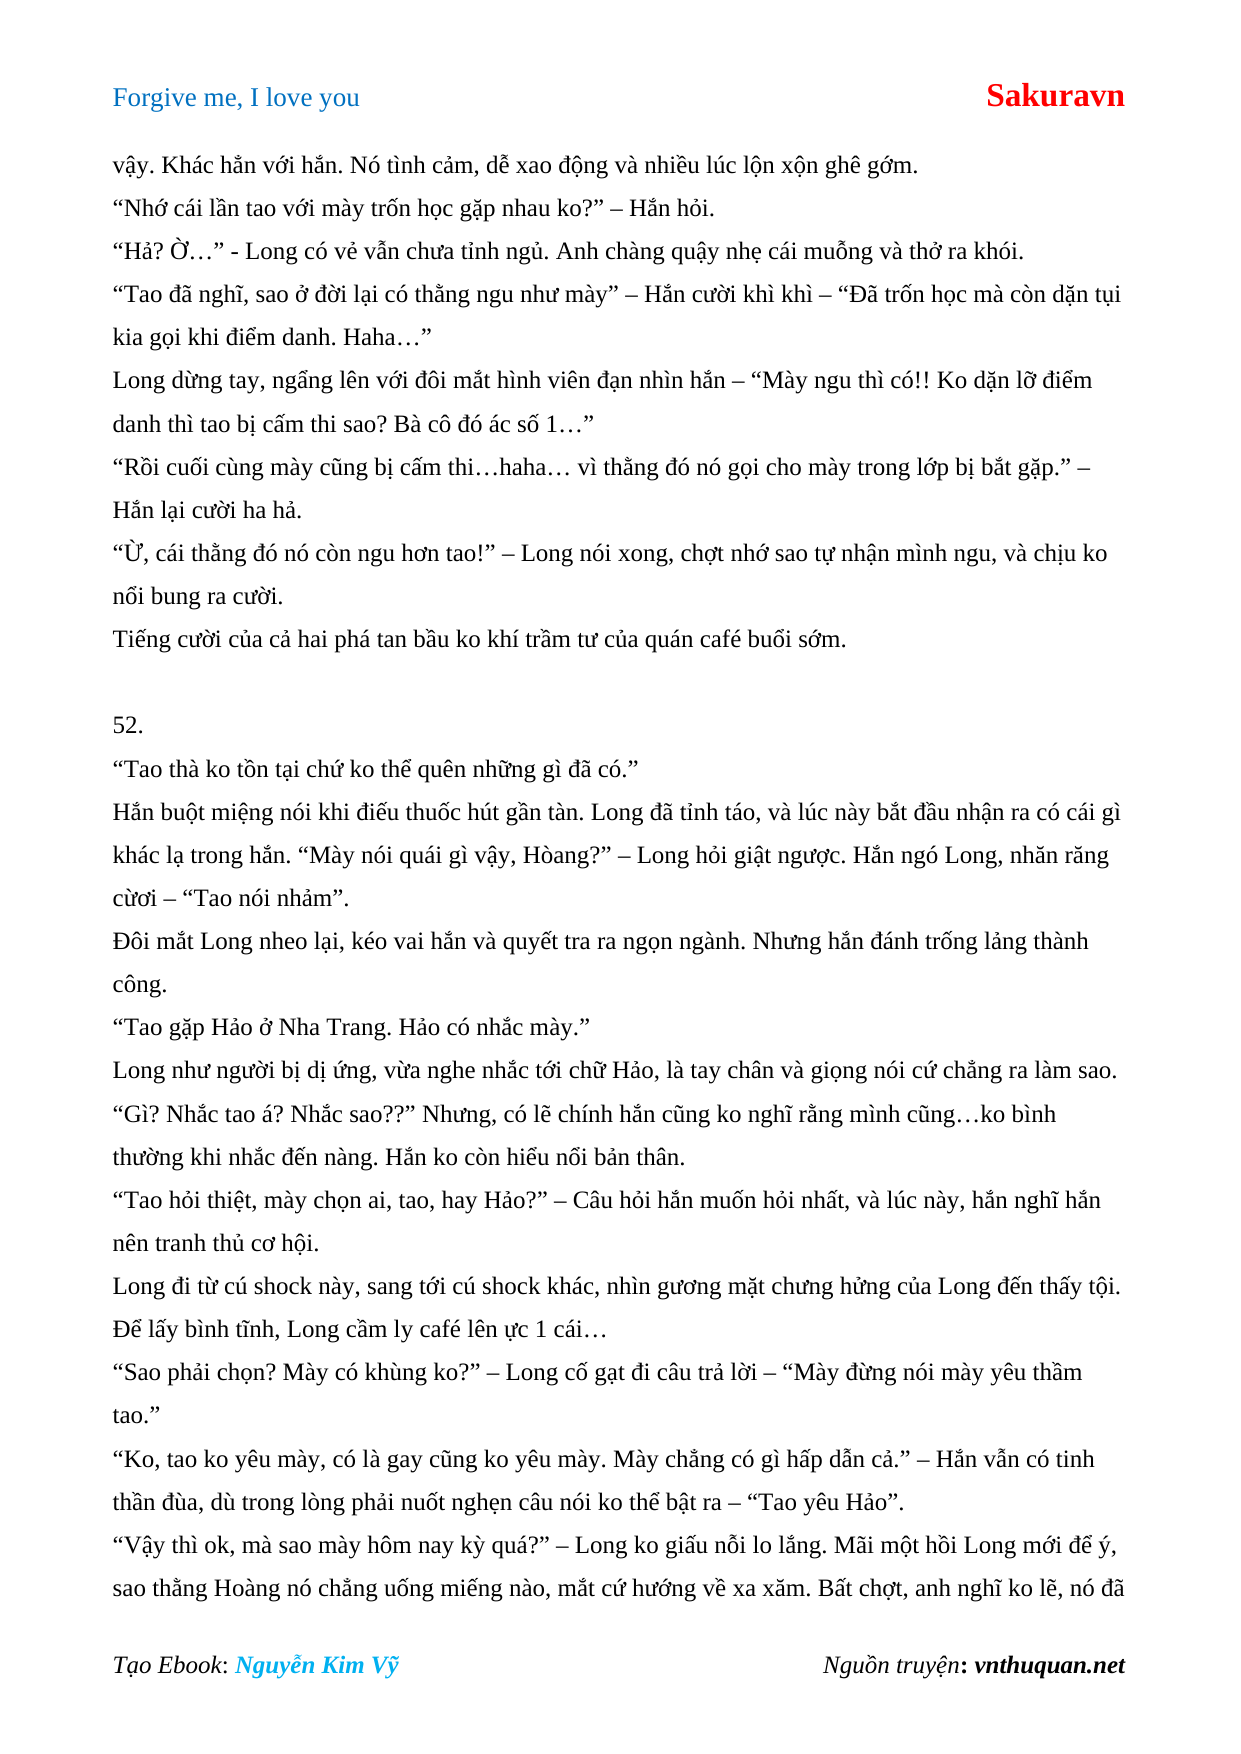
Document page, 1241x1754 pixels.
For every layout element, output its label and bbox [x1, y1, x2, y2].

text [112, 150, 1128, 1602]
